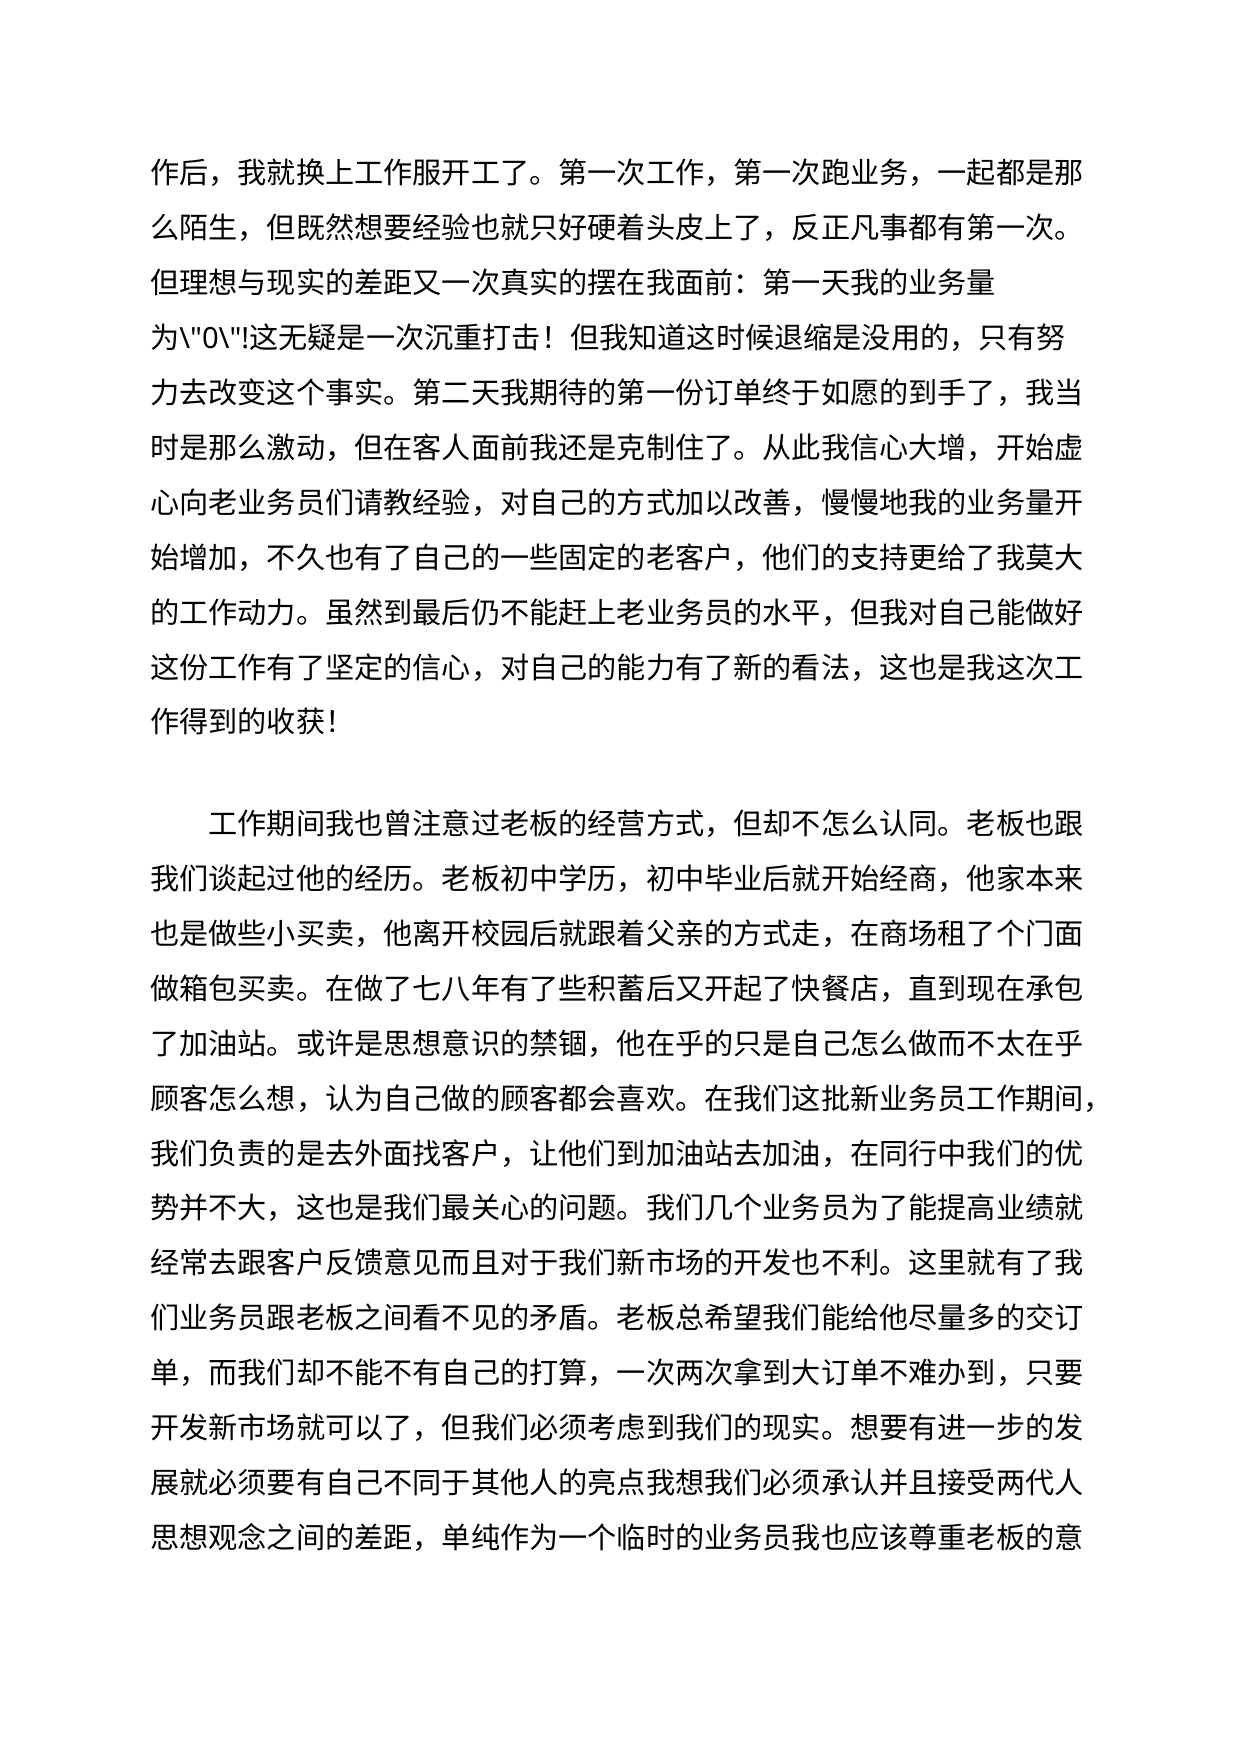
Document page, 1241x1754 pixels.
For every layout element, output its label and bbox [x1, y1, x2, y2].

text [150, 150, 1090, 741]
text [150, 801, 1090, 1557]
